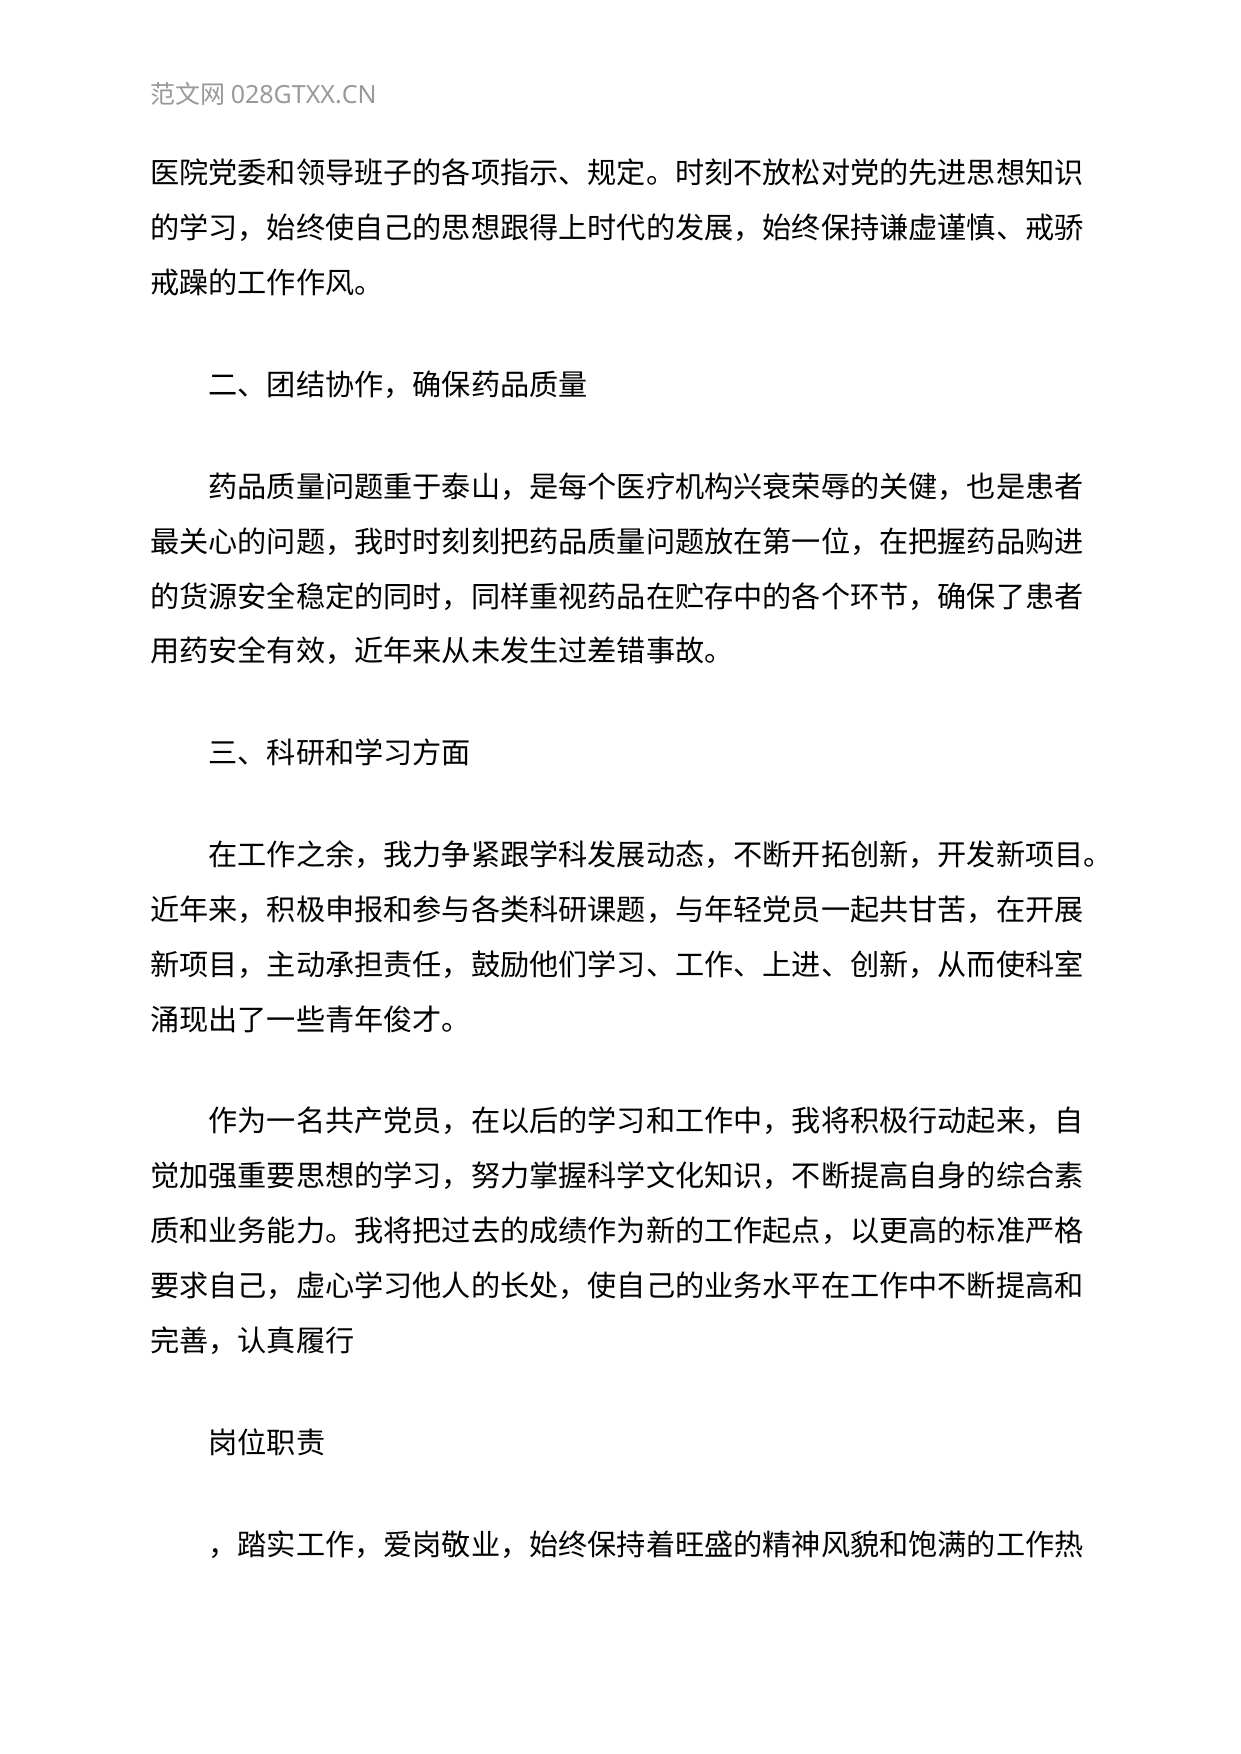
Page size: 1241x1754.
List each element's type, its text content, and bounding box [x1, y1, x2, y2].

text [150, 1521, 1090, 1563]
text 岗位职责 [150, 1419, 1090, 1462]
text 在工作之余，我力争紧跟学科发展动态，不断开拓创新，开发新项目。近年来，积极申报和参与各类科研课题，与年轻党员一起共甘苦，在开展新项目，主动承担责任，鼓励他们学习、工作、上进、创新，从而使科室涌现出了一些青年俊才。 [150, 832, 1090, 1038]
text 三、科研和学习方面 [150, 730, 1090, 772]
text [150, 150, 1090, 302]
text 作为一名共产党员，在以后的学习和工作中，我将积极行动起来，自觉加强重要思想的学习，努力掌握科学文化知识，不断提高自身的综合素质和业务能力。我将把过去的成绩作为新的工作起点，以更高的标准严格要求自己，虚心学习他人的长处，使自己的业务水平在工作中不断提高和完善，认真履行 [150, 1098, 1090, 1360]
text 二、团结协作，确保药品质量 [150, 362, 1090, 404]
text 药品质量问题重于泰山，是每个医疗机构兴衰荣辱的关健，也是患者最关心的问题，我时时刻刻把药品质量问题放在第一位，在把握药品购进的货源安全稳定的同时，同样重视药品在贮存中的各个环节，确保了患者用药安全有效，近年来从未发生过差错事故。 [150, 463, 1090, 670]
